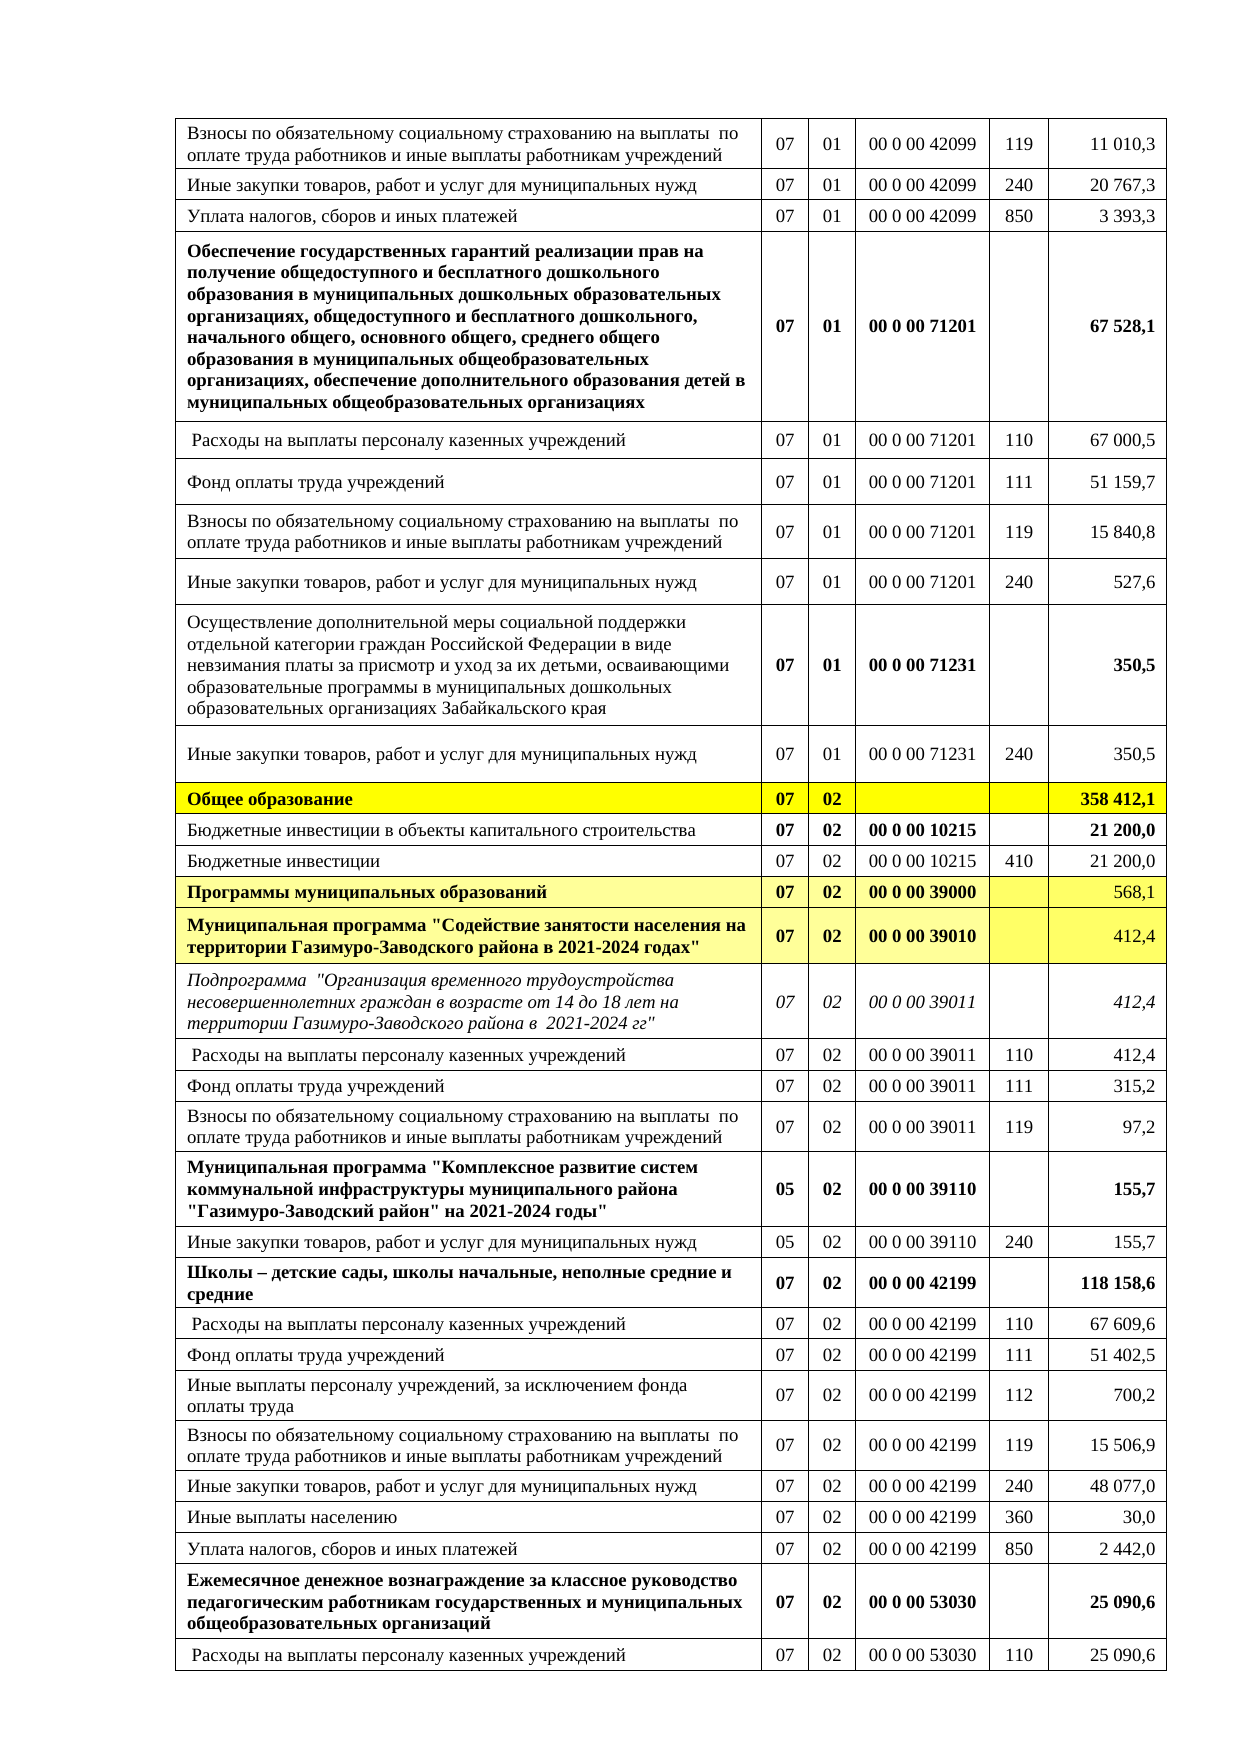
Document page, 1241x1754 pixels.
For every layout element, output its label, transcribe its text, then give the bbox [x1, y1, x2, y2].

table_cell 02 [809, 1533, 855, 1563]
table_cell Взносы по обязательному социальному страхованию на выплаты по оплате труда работников и иные выплаты работникам учреждений [176, 1102, 761, 1151]
table_cell Фонд оплаты труда учреждений [176, 1339, 761, 1369]
table_cell 51 159,7 [1049, 459, 1166, 503]
table_cell 850 [990, 1533, 1048, 1563]
table_cell 00 0 00 39000 [856, 877, 989, 907]
table_cell 21 200,0 [1049, 846, 1166, 876]
table_cell 07 [762, 559, 808, 603]
table_cell 07 [762, 505, 808, 558]
table_cell 02 [809, 1308, 855, 1338]
table_cell 07 [762, 783, 808, 813]
table_cell Общее образование [176, 783, 761, 813]
table_cell 07 [762, 1258, 808, 1307]
table_cell 02 [809, 1639, 855, 1669]
table_cell 00 0 00 42199 [856, 1308, 989, 1338]
table_cell 00 0 00 39011 [856, 964, 989, 1038]
table_cell 240 [990, 1471, 1048, 1501]
table_cell 2 442,0 [1049, 1533, 1166, 1563]
table_cell 01 [809, 505, 855, 558]
table_cell 315,2 [1049, 1071, 1166, 1101]
table_cell 07 [762, 877, 808, 907]
table_cell 01 [809, 726, 855, 782]
table_cell 67 000,5 [1049, 422, 1166, 458]
table_cell 05 [762, 1152, 808, 1226]
table_cell 00 0 00 39010 [856, 908, 989, 963]
table_cell Взносы по обязательному социальному страхованию на выплаты по оплате труда работников и иные выплаты работникам учреждений [176, 1421, 761, 1469]
table_cell 02 [809, 783, 855, 813]
table_cell [990, 605, 1048, 725]
table_cell 07 [762, 200, 808, 231]
table_cell 07 [762, 1471, 808, 1501]
table_cell 110 [990, 1639, 1048, 1669]
table_cell 527,6 [1049, 559, 1166, 603]
table_cell 00 0 00 42099 [856, 169, 989, 199]
table_cell 240 [990, 169, 1048, 199]
table_cell 01 [809, 422, 855, 458]
table_cell 110 [990, 1039, 1048, 1069]
table_cell 360 [990, 1502, 1048, 1532]
table_cell Иные закупки товаров, работ и услуг для муниципальных нужд [176, 1471, 761, 1501]
table_cell 112 [990, 1371, 1048, 1419]
table_cell 3 393,3 [1049, 200, 1166, 231]
table_cell 240 [990, 559, 1048, 603]
table_cell 02 [809, 814, 855, 844]
table_cell 02 [809, 1371, 855, 1419]
table_cell 00 0 00 10215 [856, 846, 989, 876]
table_cell 118 158,6 [1049, 1258, 1166, 1307]
table_cell 07 [762, 422, 808, 458]
table_cell 07 [762, 1071, 808, 1101]
table_cell 00 0 00 42199 [856, 1533, 989, 1563]
table_cell 412,4 [1049, 1039, 1166, 1069]
table_cell 111 [990, 1339, 1048, 1369]
table_cell Иные выплаты населению [176, 1502, 761, 1532]
table_cell Муниципальная программа "Комплексное развитие систем коммунальной инфраструктуры муниципального района "Газимуро-Заводский район" на 2021-2024 годы" [176, 1152, 761, 1226]
table_cell 01 [809, 169, 855, 199]
table_cell 350,5 [1049, 726, 1166, 782]
table_cell 02 [809, 1152, 855, 1226]
table_cell 07 [762, 1371, 808, 1419]
table_cell Муниципальная программа "Содействие занятости населения на территории Газимуро-Заводского района в 2021-2024 годах" [176, 908, 761, 963]
table_cell 00 0 00 42199 [856, 1258, 989, 1307]
table_cell 111 [990, 459, 1048, 503]
table_cell 02 [809, 1071, 855, 1101]
table_cell 02 [809, 1258, 855, 1307]
table_cell [990, 1152, 1048, 1226]
table_cell 110 [990, 422, 1048, 458]
table_cell 25 090,6 [1049, 1564, 1166, 1638]
table_cell 02 [809, 1502, 855, 1532]
table_cell 00 0 00 39011 [856, 1102, 989, 1151]
table_cell [990, 814, 1048, 844]
table_cell 15 840,8 [1049, 505, 1166, 558]
table_cell 02 [809, 1227, 855, 1257]
table_cell 02 [809, 1421, 855, 1469]
table_cell [990, 877, 1048, 907]
table_cell 568,1 [1049, 877, 1166, 907]
table_cell 21 200,0 [1049, 814, 1166, 844]
table_cell 01 [809, 119, 855, 168]
table_cell 07 [762, 1039, 808, 1069]
table_cell Иные закупки товаров, работ и услуг для муниципальных нужд [176, 559, 761, 603]
table_cell 155,7 [1049, 1227, 1166, 1257]
table_cell 51 402,5 [1049, 1339, 1166, 1369]
table_cell 15 506,9 [1049, 1421, 1166, 1469]
table_cell [856, 783, 989, 813]
table_cell 01 [809, 200, 855, 231]
table_cell 00 0 00 42199 [856, 1421, 989, 1469]
table_cell Осуществление дополнительной меры социальной поддержки отдельной категории граждан Российской Федерации в виде невзимания платы за присмотр и уход за их детьми, осваивающими образовательные программы в муниципальных дошкольных образовательных организациях Забайкальского края [176, 605, 761, 725]
table_cell 358 412,1 [1049, 783, 1166, 813]
table_cell Уплата налогов, сборов и иных платежей [176, 1533, 761, 1563]
table_cell 07 [762, 1339, 808, 1369]
table_cell 119 [990, 1421, 1048, 1469]
table_cell Взносы по обязательному социальному страхованию на выплаты по оплате труда работников и иные выплаты работникам учреждений [176, 505, 761, 558]
table_cell 00 0 00 39011 [856, 1039, 989, 1069]
table_cell 48 077,0 [1049, 1471, 1166, 1501]
table_cell 00 0 00 71201 [856, 459, 989, 503]
table_cell 00 0 00 39110 [856, 1227, 989, 1257]
table_cell 02 [809, 877, 855, 907]
table_cell Расходы на выплаты персоналу казенных учреждений [176, 1039, 761, 1069]
table_cell 119 [990, 119, 1048, 168]
table_cell Ежемесячное денежное вознаграждение за классное руководство педагогическим работникам государственных и муниципальных общеобразовательных организаций [176, 1564, 761, 1638]
table_cell 02 [809, 1102, 855, 1151]
table_cell 67 528,1 [1049, 232, 1166, 421]
table_cell Расходы на выплаты персоналу казенных учреждений [176, 422, 761, 458]
table_cell 02 [809, 1039, 855, 1069]
table_cell [990, 1258, 1048, 1307]
table_cell Иные закупки товаров, работ и услуг для муниципальных нужд [176, 726, 761, 782]
table_cell 30,0 [1049, 1502, 1166, 1532]
table_cell 00 0 00 42199 [856, 1471, 989, 1501]
table_cell 07 [762, 1421, 808, 1469]
table_cell 01 [809, 459, 855, 503]
table_cell Школы – детские сады, школы начальные, неполные средние и средние [176, 1258, 761, 1307]
table_cell [990, 908, 1048, 963]
table_cell 119 [990, 1102, 1048, 1151]
table_cell 00 0 00 71231 [856, 605, 989, 725]
table_cell Бюджетные инвестиции в объекты капитального строительства [176, 814, 761, 844]
table_cell 07 [762, 459, 808, 503]
table_cell Бюджетные инвестиции [176, 846, 761, 876]
table_cell Подпрограмма "Организация временного трудоустройства несовершеннолетних граждан в возрасте от 14 до 18 лет на территории Газимуро-Заводского района в 2021-2024 гг" [176, 964, 761, 1038]
table_cell 00 0 00 42199 [856, 1371, 989, 1419]
table_cell 20 767,3 [1049, 169, 1166, 199]
table_cell 07 [762, 1639, 808, 1669]
table_cell Взносы по обязательному социальному страхованию на выплаты по оплате труда работников и иные выплаты работникам учреждений [176, 119, 761, 168]
table_cell Уплата налогов, сборов и иных платежей [176, 200, 761, 231]
table_cell Иные закупки товаров, работ и услуг для муниципальных нужд [176, 1227, 761, 1257]
table_cell 00 0 00 42099 [856, 119, 989, 168]
table_cell Иные закупки товаров, работ и услуг для муниципальных нужд [176, 169, 761, 199]
table_cell 02 [809, 846, 855, 876]
table_cell 67 609,6 [1049, 1308, 1166, 1338]
table_cell 155,7 [1049, 1152, 1166, 1226]
table_cell 02 [809, 964, 855, 1038]
table_cell 00 0 00 42199 [856, 1339, 989, 1369]
table_cell 410 [990, 846, 1048, 876]
table_cell 07 [762, 169, 808, 199]
table_cell 412,4 [1049, 908, 1166, 963]
table_cell 00 0 00 71231 [856, 726, 989, 782]
table_cell 97,2 [1049, 1102, 1166, 1151]
table_cell 00 0 00 71201 [856, 232, 989, 421]
table_cell 02 [809, 1564, 855, 1638]
table_cell 05 [762, 1227, 808, 1257]
table_cell 240 [990, 1227, 1048, 1257]
table_cell 00 0 00 71201 [856, 559, 989, 603]
table_cell 00 0 00 10215 [856, 814, 989, 844]
table_cell 110 [990, 1308, 1048, 1338]
table_cell 412,4 [1049, 964, 1166, 1038]
table_cell 07 [762, 1102, 808, 1151]
table_cell 07 [762, 846, 808, 876]
table_cell 07 [762, 119, 808, 168]
table_cell 850 [990, 200, 1048, 231]
table_cell 01 [809, 559, 855, 603]
table_cell 11 010,3 [1049, 119, 1166, 168]
table_cell 00 0 00 53030 [856, 1639, 989, 1669]
table_cell Фонд оплаты труда учреждений [176, 1071, 761, 1101]
table_cell 07 [762, 814, 808, 844]
table_cell 700,2 [1049, 1371, 1166, 1419]
table_cell 00 0 00 42199 [856, 1502, 989, 1532]
table_cell Расходы на выплаты персоналу казенных учреждений [176, 1639, 761, 1669]
table_cell 111 [990, 1071, 1048, 1101]
table_cell 07 [762, 605, 808, 725]
table_cell 350,5 [1049, 605, 1166, 725]
table_cell Расходы на выплаты персоналу казенных учреждений [176, 1308, 761, 1338]
table_cell Программы муниципальных образований [176, 877, 761, 907]
table_cell Обеспечение государственных гарантий реализации прав на получение общедоступного и бесплатного дошкольного образования в муниципальных дошкольных образовательных организациях, общедоступного и бесплатного дошкольного, начального общего, основного общего, среднего общего образования в муниципальных общеобразовательных организациях, обеспечение дополнительного образования детей в муниципальных общеобразовательных организациях [176, 232, 761, 421]
table_cell 240 [990, 726, 1048, 782]
table_cell Иные выплаты персоналу учреждений, за исключением фонда оплаты труда [176, 1371, 761, 1419]
table_cell Фонд оплаты труда учреждений [176, 459, 761, 503]
table_cell 01 [809, 605, 855, 725]
table_cell 00 0 00 39011 [856, 1071, 989, 1101]
table_cell 00 0 00 71201 [856, 505, 989, 558]
table_cell [990, 232, 1048, 421]
table_cell 07 [762, 1533, 808, 1563]
table_cell 01 [809, 232, 855, 421]
table_cell 00 0 00 42099 [856, 200, 989, 231]
table_cell 07 [762, 726, 808, 782]
table_cell [990, 783, 1048, 813]
table_cell 00 0 00 39110 [856, 1152, 989, 1226]
table_cell 00 0 00 71201 [856, 422, 989, 458]
table_cell [990, 964, 1048, 1038]
table_cell 02 [809, 1471, 855, 1501]
table_cell 07 [762, 1564, 808, 1638]
table_cell 119 [990, 505, 1048, 558]
table_cell 07 [762, 964, 808, 1038]
table_cell 07 [762, 908, 808, 963]
table_cell [990, 1564, 1048, 1638]
table_cell 07 [762, 1308, 808, 1338]
table_cell 07 [762, 232, 808, 421]
table_cell 25 090,6 [1049, 1639, 1166, 1669]
table_cell 02 [809, 1339, 855, 1369]
table_cell 07 [762, 1502, 808, 1532]
table_cell 00 0 00 53030 [856, 1564, 989, 1638]
table_cell 02 [809, 908, 855, 963]
